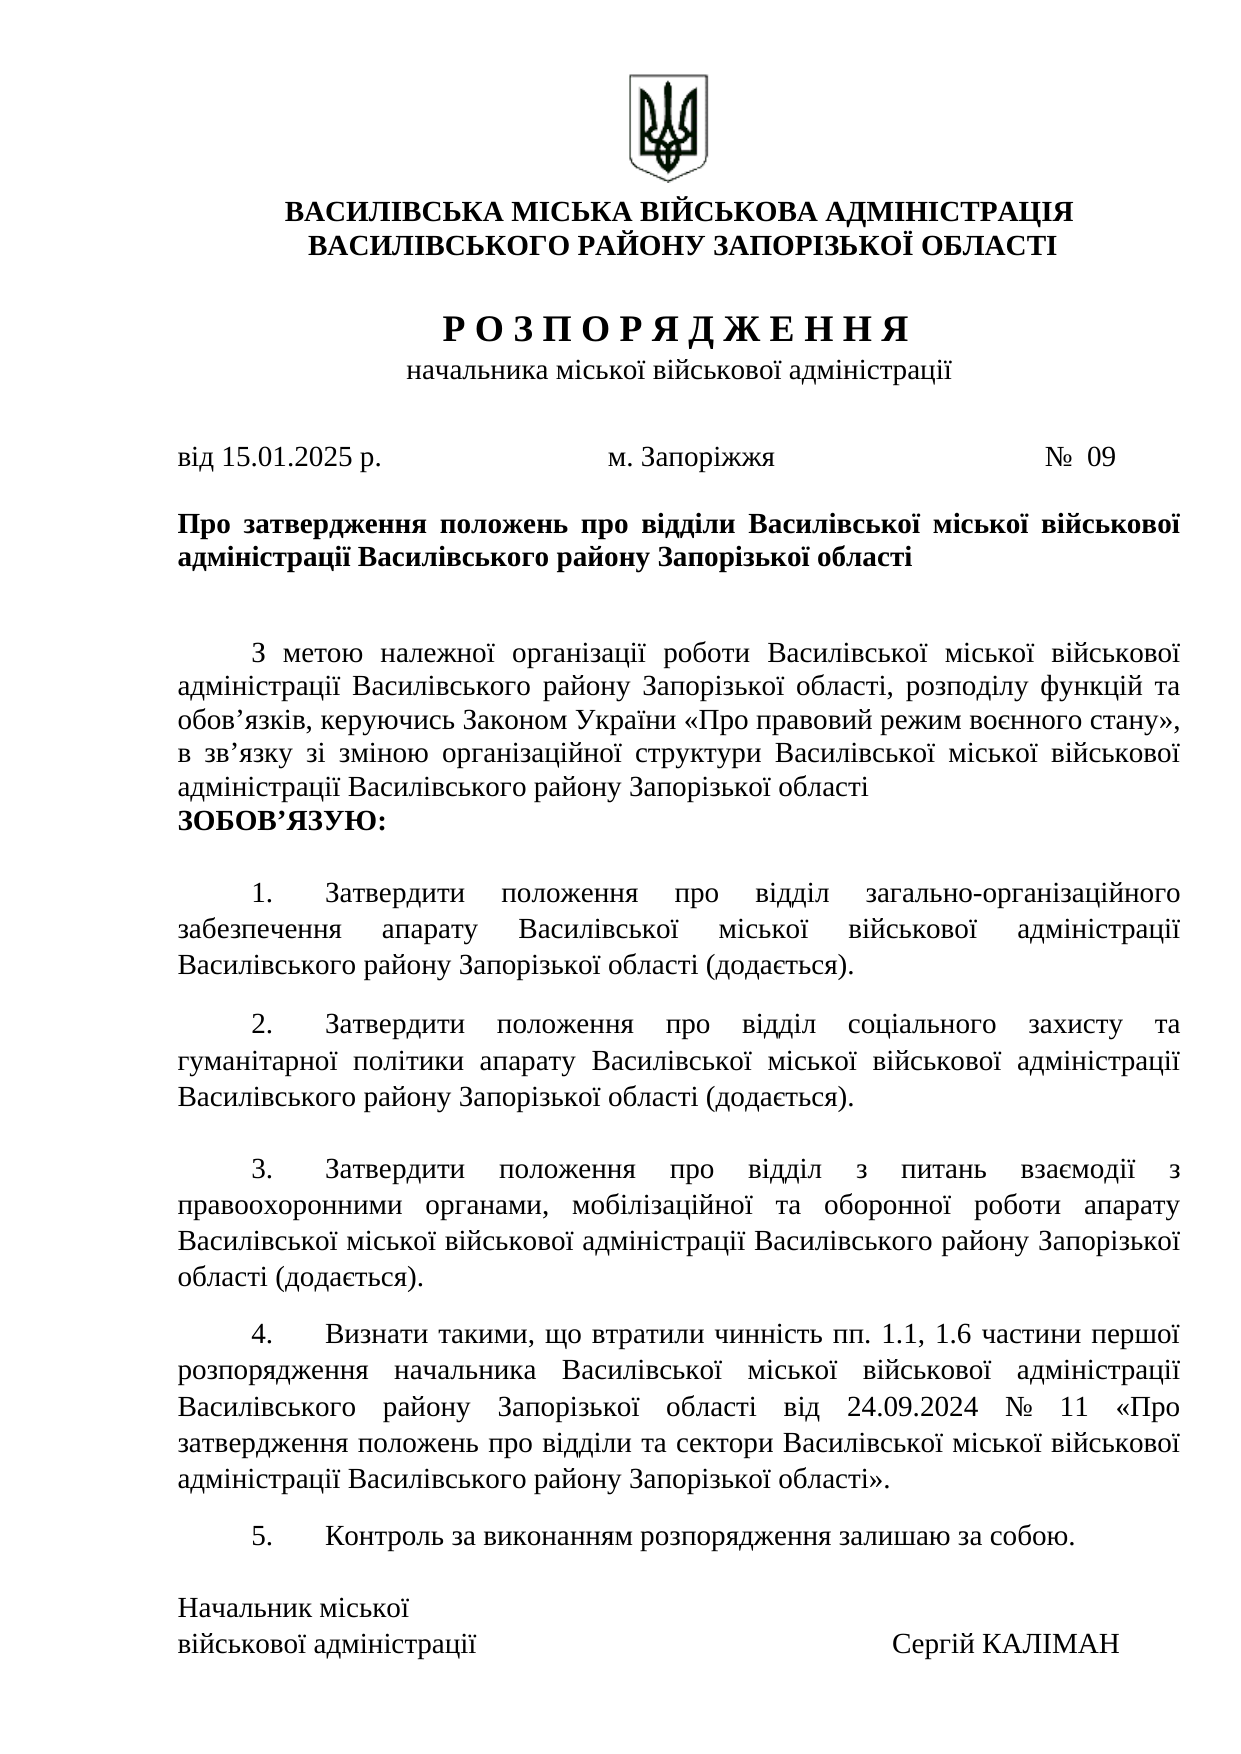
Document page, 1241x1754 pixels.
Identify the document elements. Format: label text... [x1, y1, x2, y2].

text ВАСИЛІВСЬКА МІСЬКА ВІЙСЬКОВА АДМІНІСТРАЦІЯ [177, 194, 1181, 228]
text ВАСИЛІВСЬКОГО РАЙОНУ ЗАПОРІЗЬКОЇ ОБЛАСТІ [177, 228, 1181, 261]
list Контроль за виконанням розпорядження залишаю за собою. [177, 1518, 1181, 1551]
text Р О З П О Р Я Д Ж Е Н Н Я начальника міської військової адміністрації [177, 307, 1181, 386]
list Визнати такими, що втратили чинність пп. 1.1, 1.6 частини першої розпорядження начальника Василівської міської військової адміністрації Василівського району Запорізької області від 24.09.2024 № 11 «Про затвердження положень про відділи та сектори Василівської міської військової адміністрації Василівського району Запорізької області». [177, 1316, 1181, 1494]
list Затвердити положення про відділ загально-організаційного забезпечення апарату Василівської міської військової адміністрації Василівського району Запорізької області (додається). [177, 875, 1181, 981]
text Начальник міської військової адміністрації Сергій КАЛІМАН [177, 1590, 1181, 1660]
list Затвердити положення про відділ соціального захисту та гуманітарної політики апарату Василівської міської військової адміністрації Василівського району Запорізької області (додається). [177, 1007, 1181, 1112]
text ЗОБОВ’ЯЗУЮ: [177, 803, 1181, 836]
list Затвердити положення про відділ з питань взаємодії з правоохоронними органами, мобілізаційної та оборонної роботи апарату Василівської міської військової адміністрації Василівського району Запорізької області (додається). [177, 1151, 1181, 1293]
text З метою належної організації роботи Василівської міської військової адміністрації Василівського району Запорізької області, розподілу функцій та обов’язків, керуючись Законом України «Про правовий режим воєнного стану», в зв’язку зі зміною організаційної структури Василівської міської військової адміністрації Василівського району Запорізької області [177, 635, 1181, 803]
text від 15.01.2025 р. м. Запоріжжя № 09 [177, 439, 1181, 472]
picture [628, 73, 710, 183]
text Про затвердження положень про відділи Василівської міської військової адміністрації Василівського району Запорізької області [177, 506, 1181, 573]
